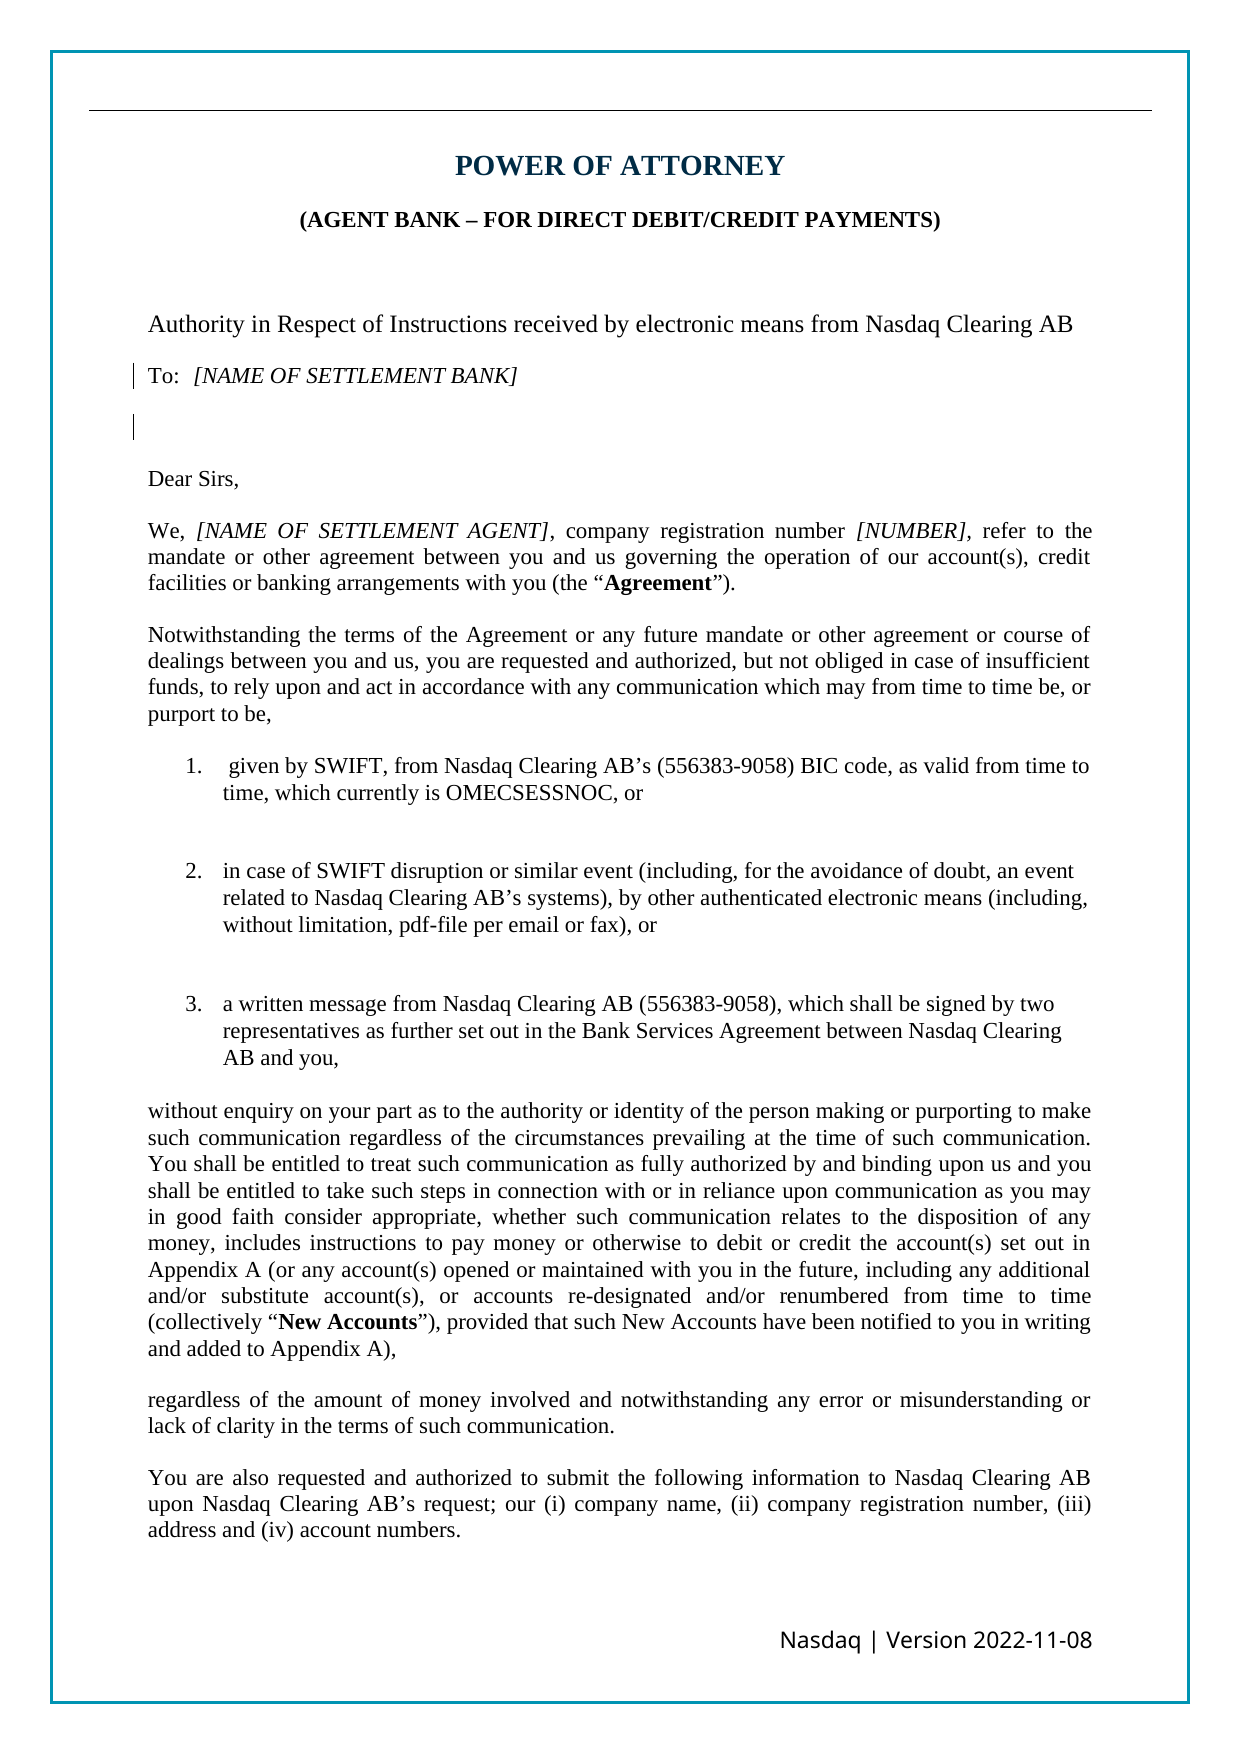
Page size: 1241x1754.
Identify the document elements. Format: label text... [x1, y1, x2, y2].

text Notwithstanding the terms of the Agreement or any future mandate or other agreement or course of dealings between you and us, you are requested and authorized, but not obliged in case of insufficient funds, to rely upon and act in accordance with any communication which may from time to time be, or purport to be, [148, 621, 1093, 726]
text without enquiry on your part as to the authority or identity of the person making or purporting to make such communication regardless of the circumstances prevailing at the time of such communication. You shall be entitled to treat such communication as fully authorized by and binding upon us and you shall be entitled to take such steps in connection with or in reliance upon communication as you may in good faith consider appropriate, whether such communication relates to the disposition of any money, includes instructions to pay money or otherwise to debit or credit the account(s) set out in Appendix A (or any account(s) opened or maintained with you in the future, including any additional and/or substitute account(s), or accounts re-designated and/or renumbered from time to time (collectively “New Accounts”), provided that such New Accounts have been notified to you in writing and added to Appendix A), [148, 1098, 1093, 1361]
text Authority in Respect of Instructions received by electronic means from Nasdaq Clearing AB [148, 309, 1093, 338]
list a written message from Nasdaq Clearing AB (556383-9058), which shall be signed by two representatives as further set out in the Bank Services Agreement between Nasdaq Clearing AB and you, [185, 989, 1093, 1071]
text To: [148, 363, 1093, 389]
text We, [NAME OF SETTLEMENT AGENT], company registration number [NUMBER], refer to the mandate or other agreement between you and us governing the operation of our account(s), credit facilities or banking arrangements with you (the “Agreement”). [148, 517, 1093, 596]
text You are also requested and authorized to submit the following information to Nasdaq Clearing AB upon Nasdaq Clearing AB’s request; our (i) company name, (ii) company registration number, (iii) address and (iv) account numbers. [148, 1464, 1093, 1543]
subtitle Power of Attorney [148, 148, 1093, 181]
list in case of SWIFT disruption or similar event (including, for the avoidance of doubt, an event related to Nasdaq Clearing AB’s systems), by other authenticated electronic means (including, without limitation, pdf-file per email or fax), or [185, 857, 1093, 938]
text Dear Sirs, [148, 465, 1093, 492]
subtitle (Agent Bank – for Direct Debit/credit payments) [148, 206, 1093, 232]
text regardless of the amount of money involved and notwithstanding any error or misunderstanding or lack of clarity in the terms of such communication. [148, 1386, 1093, 1439]
list given by SWIFT, from Nasdaq Clearing AB’s (556383-9058) BIC code, as valid from time to time, which currently is OMECSESSNOC, or [185, 751, 1093, 805]
